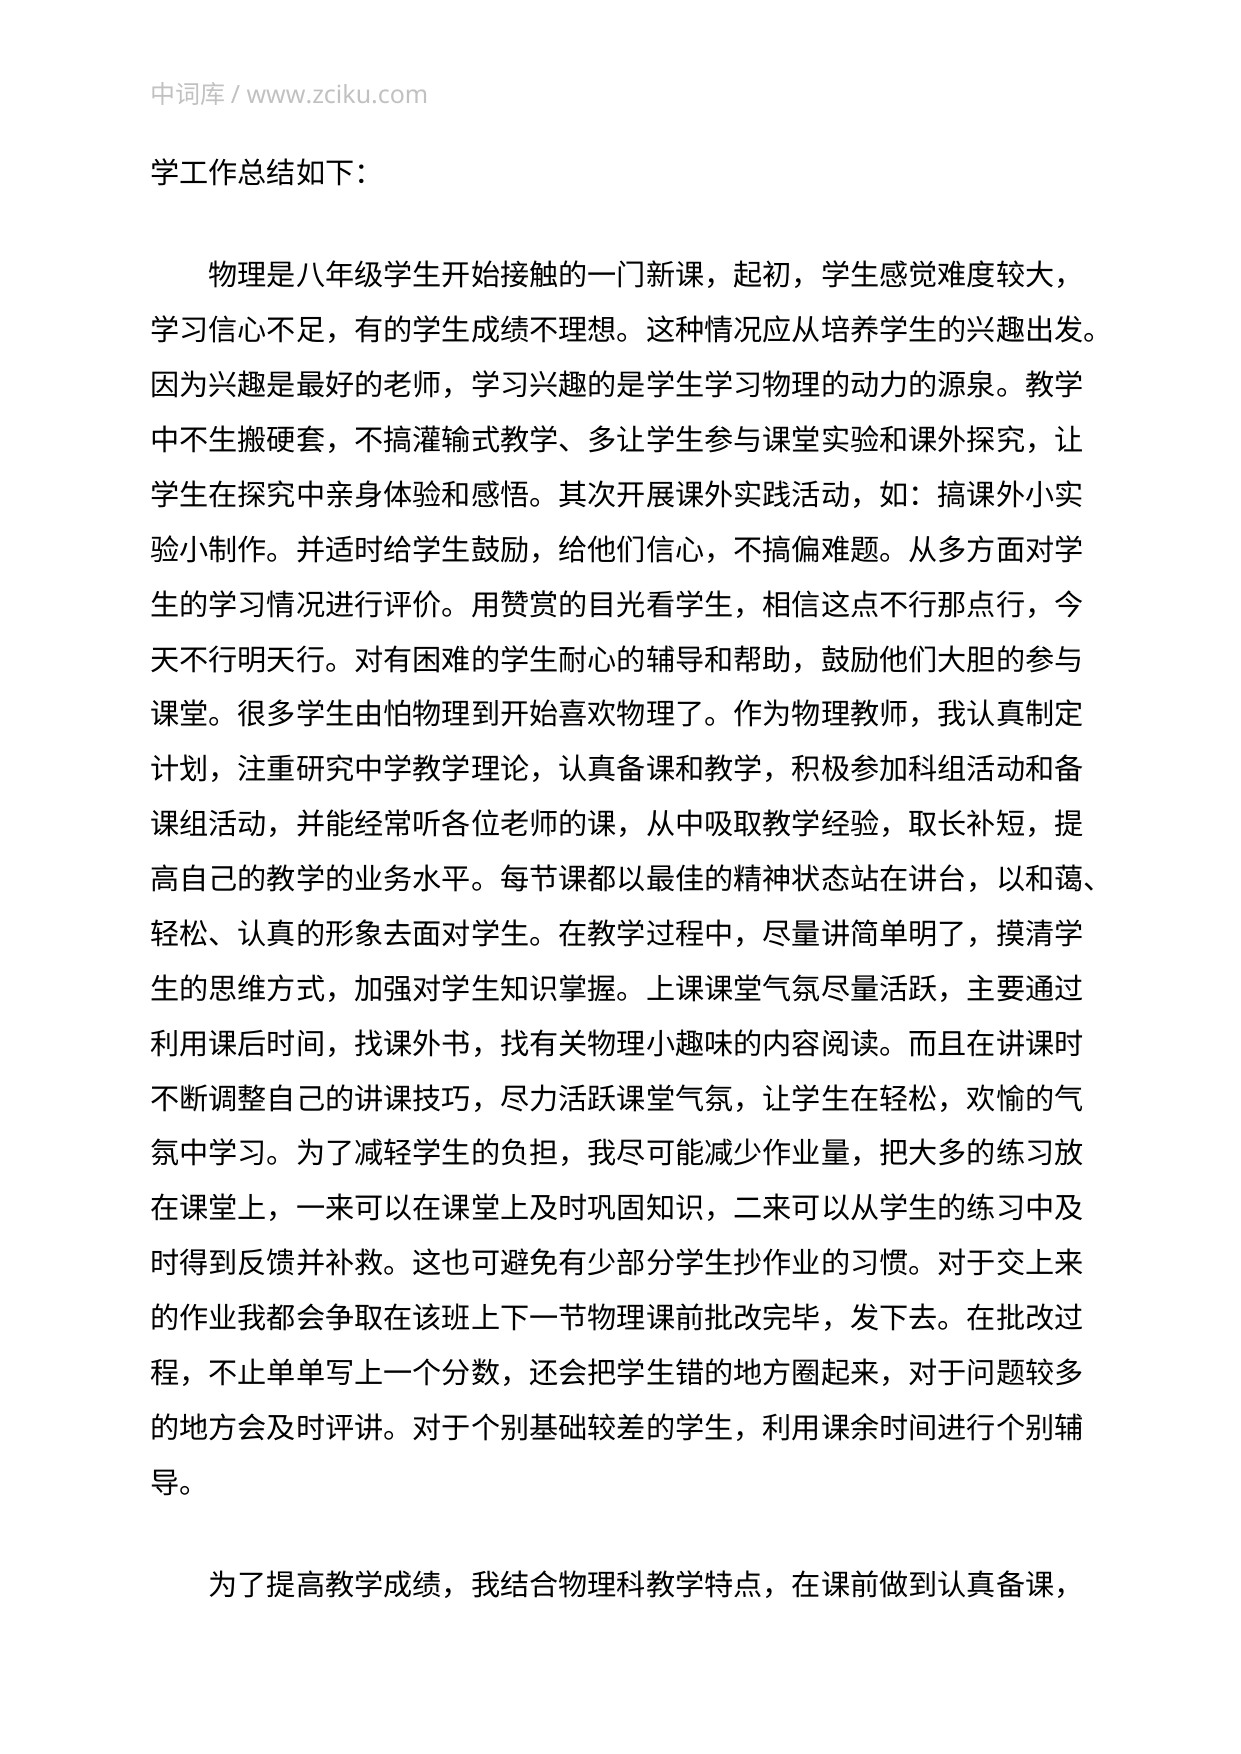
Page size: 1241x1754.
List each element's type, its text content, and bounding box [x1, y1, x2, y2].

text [150, 150, 1090, 192]
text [150, 1561, 1090, 1603]
text 物理是八年级学生开始接触的一门新课，起初，学生感觉难度较大，学习信心不足，有的学生成绩不理想。这种情况应从培养学生的兴趣出发。因为兴趣是最好的老师，学习兴趣的是学生学习物理的动力的源泉。教学中不生搬硬套，不搞灌输式教学、多让学生参与课堂实验和课外探究，让学生在探究中亲身体验和感悟。其次开展课外实践活动，如：搞课外小实验小制作。并适时给学生鼓励，给他们信心，不搞偏难题。从多方面对学生的学习情况进行评价。用赞赏的目光看学生，相信这点不行那点行，今天不行明天行。对有困难的学生耐心的辅导和帮助，鼓励他们大胆的参与课堂。很多学生由怕物理到开始喜欢物理了。作为物理教师，我认真制定计划，注重研究中学教学理论，认真备课和教学，积极参加科组活动和备课组活动，并能经常听各位老师的课，从中吸取教学经验，取长补短，提高自己的教学的业务水平。每节课都以最佳的精神状态站在讲台，以和蔼、轻松、认真的形象去面对学生。在教学过程中，尽量讲简单明了，摸清学生的思维方式，加强对学生知识掌握。上课课堂气氛尽量活跃，主要通过利用课后时间，找课外书，找有关物理小趣味的内容阅读。而且在讲课时不断调整自己的讲课技巧，尽力活跃课堂气氛，让学生在轻松，欢愉的气氛中学习。为了减轻学生的负担，我尽可能减少作业量，把大多的练习放在课堂上，一来可以在课堂上及时巩固知识，二来可以从学生的练习中及 时得到反馈并补救。这也可避免有少部分学生抄作业的习惯。对于交上来的作业我都会争取在该班上下一节物理课前批改完毕，发下去。在批改过程，不止单单写上一个分数，还会把学生错的地方圈起来，对于问题较多的地方会及时评讲。对于个别基础较差的学生，利用课余时间进行个别辅导。 [150, 252, 1090, 1502]
